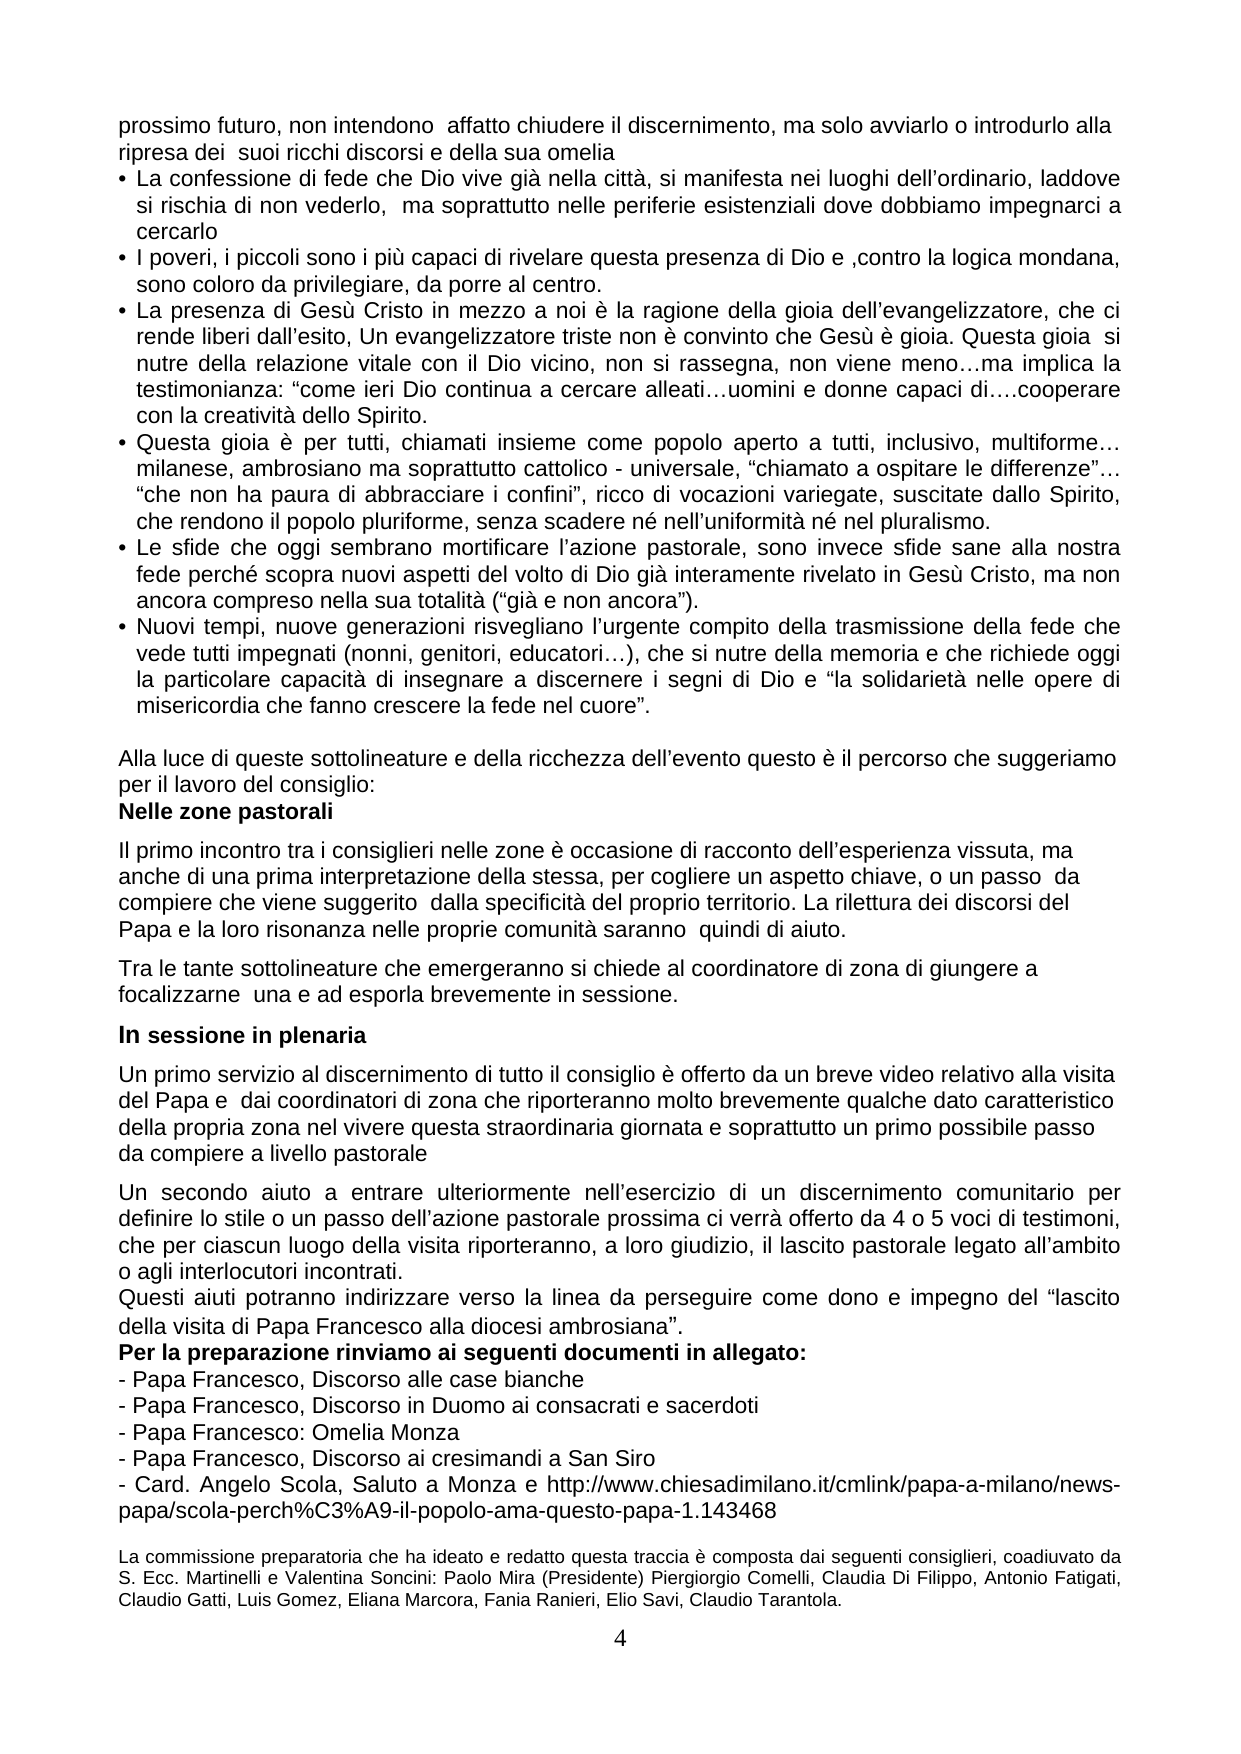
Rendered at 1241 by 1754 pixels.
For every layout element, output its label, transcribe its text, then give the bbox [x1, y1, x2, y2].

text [118, 112, 1122, 165]
text Il primo incontro tra i consiglieri nelle zone è occasione di racconto dell’esperienza vissuta, ma anche di una prima interpretazione della stessa, per cogliere un aspetto chiave, o un passo da compiere che viene suggerito dalla specificità del proprio territorio. La rilettura dei discorsi del Papa e la loro risonanza nelle proprie comunità saranno quindi di aiuto. [118, 837, 1122, 942]
text Alla luce di queste sottolineature e della ricchezza dell’evento questo è il percorso che suggeriamo per il lavoro del consiglio: [118, 745, 1122, 798]
text - Papa Francesco: Omelia Monza [118, 1418, 1122, 1445]
list Questa gioia è per tutti, chiamati insieme come popolo aperto a tutti, inclusivo, multiforme… milanese, ambrosiano ma soprattutto cattolico - universale, “chiamato a ospitare le differenze”… “che non ha paura di abbracciare i confini”, ricco di vocazioni variegate, suscitate dallo Spirito, che rendono il popolo pluriforme, senza scadere né nell’uniformità né nel pluralismo. [118, 429, 1122, 534]
text Tra le tante sottolineature che emergeranno si chiede al coordinatore di zona di giungere a focalizzarne una e ad esporla brevemente in sessione. [118, 954, 1122, 1007]
text Un secondo aiuto a entrare ulteriormente nell’esercizio di un discernimento comunitario per definire lo stile o un passo dell’azione pastorale prossima ci verrà offerto da 4 o 5 voci di testimoni, che per ciascun luogo della visita riporteranno, a loro giudizio, il lascito pastorale legato all’ambito o agli interlocutori incontrati. [118, 1179, 1122, 1284]
text Un primo servizio al discernimento di tutto il consiglio è offerto da un breve video relativo alla visita del Papa e dai coordinatori di zona che riporteranno molto brevemente qualche dato caratteristico della propria zona nel vivere questa straordinaria giornata e soprattutto un primo possibile passo da compiere a livello pastorale [118, 1061, 1122, 1166]
text In sessione in plenaria [118, 1020, 1122, 1048]
text - Papa Francesco, Discorso in Duomo ai consacrati e sacerdoti [118, 1392, 1122, 1418]
list La confessione di fede che Dio vive già nella città, si manifesta nei luoghi dell’ordinario, laddove si rischia di non vederlo, ma soprattutto nelle periferie esistenziali dove dobbiamo impegnarci a cercarlo [118, 165, 1122, 244]
text La commissione preparatoria che ha ideato e redatto questa traccia è composta dai seguenti consiglieri, coadiuvato da S. Ecc. Martinelli e Valentina Soncini: Paolo Mira (Presidente) Piergiorgio Comelli, Claudia Di Filippo, Antonio Fatigati, Claudio Gatti, Luis Gomez, Eliana Marcora, Fania Ranieri, Elio Savi, Claudio Tarantola. [118, 1545, 1122, 1610]
text - Papa Francesco, Discorso alle case bianche [118, 1366, 1122, 1392]
list Le sfide che oggi sembrano mortificare l’azione pastorale, sono invece sfide sane alla nostra fede perché scopra nuovi aspetti del volto di Dio già interamente rivelato in Gesù Cristo, ma non ancora compreso nella sua totalità (“già e non ancora”). [118, 534, 1122, 613]
text Nelle zone pastorali [118, 798, 1122, 824]
list Nuovi tempi, nuove generazioni risvegliano l’urgente compito della trasmissione della fede che vede tutti impegnati (nonni, genitori, educatori…), che si nutre della memoria e che richiede oggi la particolare capacità di insegnare a discernere i segni di Dio e “la solidarietà nelle opere di misericordia che fanno crescere la fede nel cuore”. [118, 613, 1122, 719]
text Per la preparazione rinviamo ai seguenti documenti in allegato: [118, 1339, 1122, 1366]
list La presenza di Gesù Cristo in mezzo a noi è la ragione della gioia dell’evangelizzatore, che ci rende liberi dall’esito, Un evangelizzatore triste non è convinto che Gesù è gioia. Questa gioia si nutre della relazione vitale con il Dio vicino, non si rassegna, non viene meno…ma implica la testimonianza: “come ieri Dio continua a cercare alleati…uomini e donne capaci di….cooperare con la creatività dello Spirito. [118, 297, 1122, 429]
text - Papa Francesco, Discorso ai cresimandi a San Siro [118, 1445, 1122, 1471]
list I poveri, i piccoli sono i più capaci di rivelare questa presenza di Dio e ,contro la logica mondana, sono coloro da privilegiare, da porre al centro. [118, 244, 1122, 297]
text Questi aiuti potranno indirizzare verso la linea da perseguire come dono e impegno del “lascito della visita di Papa Francesco alla diocesi ambrosiana”. [118, 1284, 1122, 1339]
text - Card. Angelo Scola, Saluto a Monza e http://www.chiesadimilano.it/cmlink/papa-a-milano/news-papa/scola-perch%C3%A9-il-popolo-ama-questo-papa-1.143468 [118, 1471, 1122, 1524]
